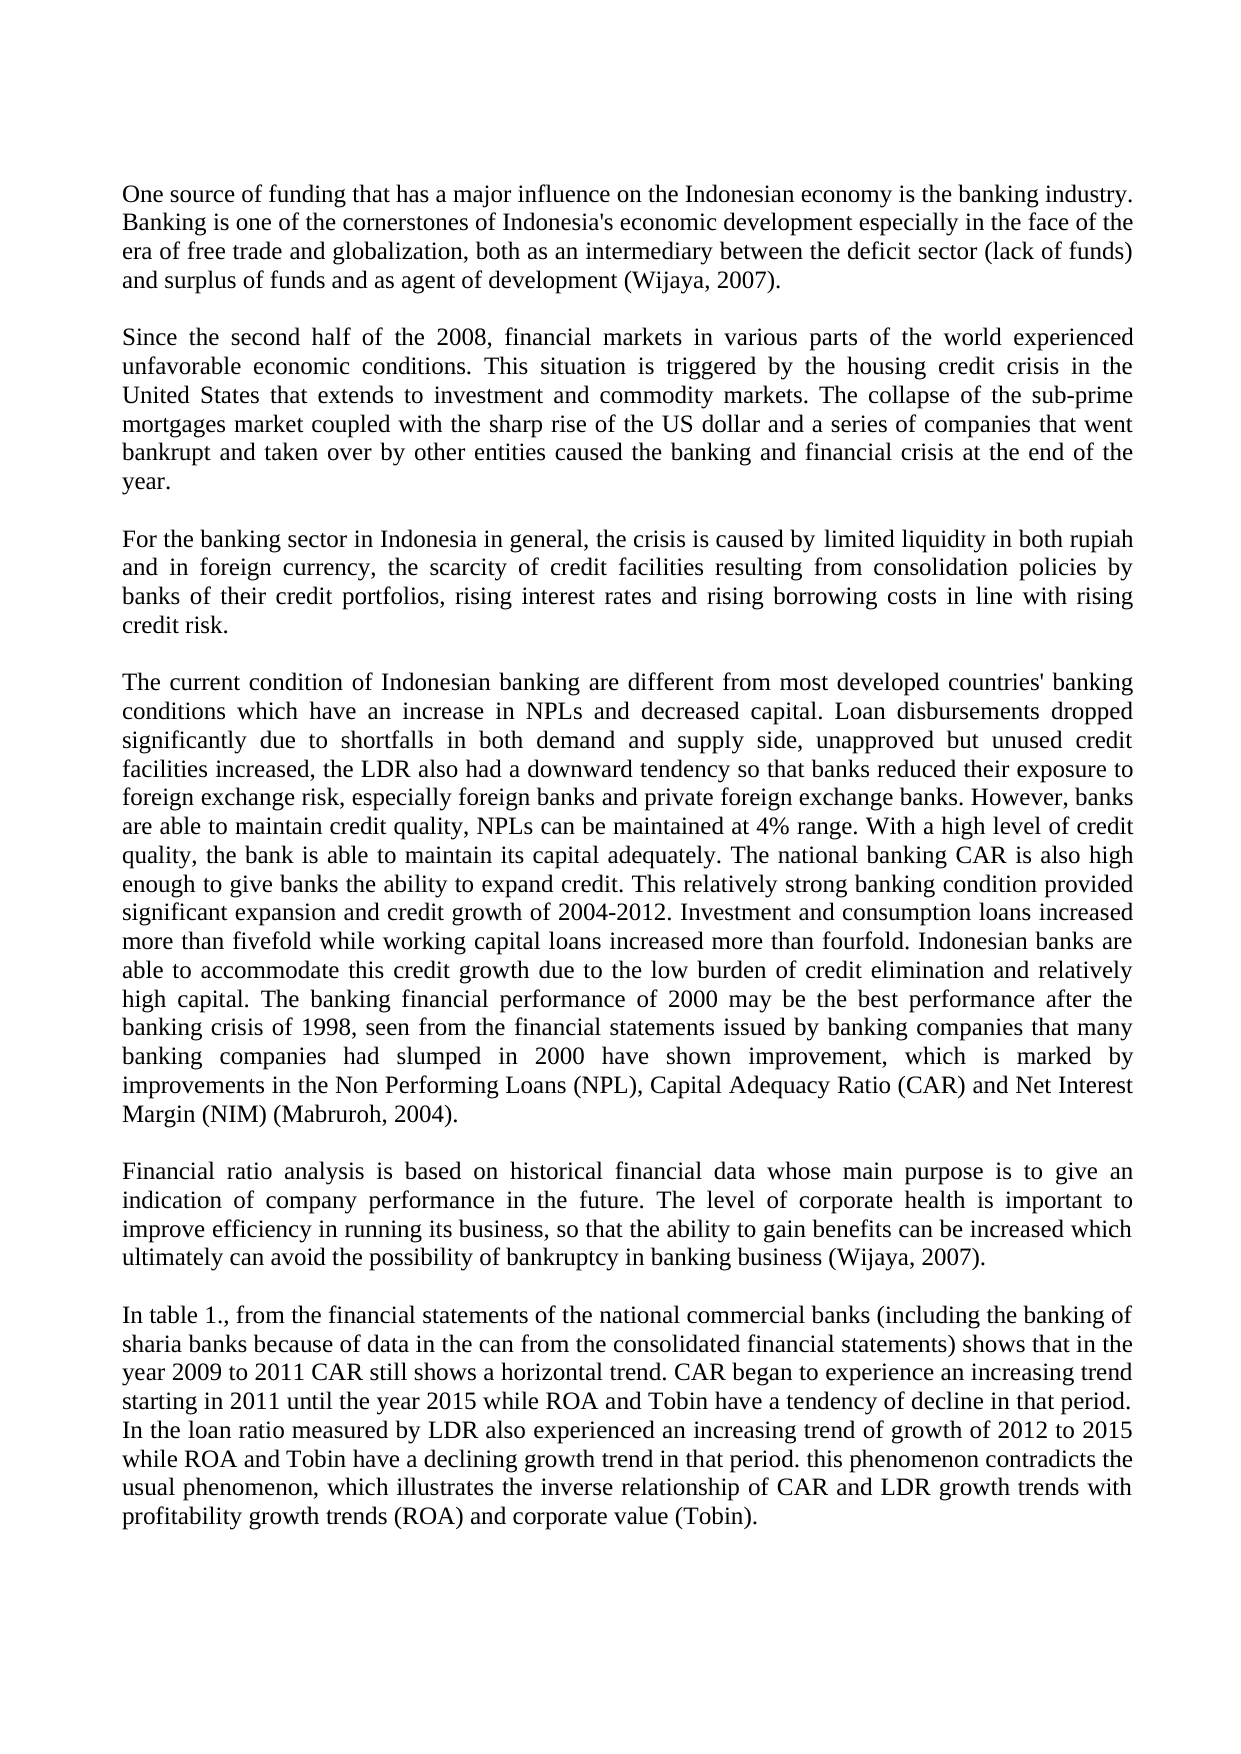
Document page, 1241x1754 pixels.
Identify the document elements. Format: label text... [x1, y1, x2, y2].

text In table 1., from the financial statements of the national commercial banks (including the banking of sharia banks because of data in the can from the consolidated financial statements) shows that in the year 2009 to 2011 CAR still shows a horizontal trend. CAR began to experience an increasing trend starting in 2011 until the year 2015 while ROA and Tobin have a tendency of decline in that period. In the loan ratio measured by LDR also experienced an increasing trend of growth of 2012 to 2015 while ROA and Tobin have a declining growth trend in that period. this phenomenon contradicts the usual phenomenon, which illustrates the inverse relationship of CAR and LDR growth trends with profitability growth trends (ROA) and corporate value (Tobin). [122, 1300, 1134, 1530]
text For the banking sector in Indonesia in general, the crisis is caused by limited liquidity in both rupiah and in foreign currency, the scarcity of credit facilities resulting from consolidation policies by banks of their credit portfolios, rising interest rates and rising borrowing costs in line with rising credit risk. [122, 524, 1134, 639]
text Since the second half of the 2008, financial markets in various parts of the world experienced unfavorable economic conditions. This situation is triggered by the housing credit crisis in the United States that extends to investment and commodity markets. The collapse of the sub-prime mortgages market coupled with the sharp rise of the US dollar and a series of companies that went bankrupt and taken over by other entities caused the banking and financial crisis at the end of the year. [122, 322, 1134, 495]
text One source of funding that has a major influence on the Indonesian economy is the banking industry. Banking is one of the cornerstones of Indonesia's economic development especially in the face of the era of free trade and globalization, both as an intermediary between the deficit sector (lack of funds) and surplus of funds and as agent of development (Wijaya, 2007). [122, 179, 1134, 294]
text The current condition of Indonesian banking are different from most developed countries' banking conditions which have an increase in NPLs and decreased capital. Loan disbursements dropped significantly due to shortfalls in both demand and supply side, unapproved but unused credit facilities increased, the LDR also had a downward tendency so that banks reduced their exposure to foreign exchange risk, especially foreign banks and private foreign exchange banks. However, banks are able to maintain credit quality, NPLs can be maintained at 4% range. With a high level of credit quality, the bank is able to maintain its capital adequately. The national banking CAR is also high enough to give banks the ability to expand credit. This relatively strong banking condition provided significant expansion and credit growth of 2004-2012. Investment and consumption loans increased more than fivefold while working capital loans increased more than fourfold. Indonesian banks are able to accommodate this credit growth due to the low burden of credit elimination and relatively high capital. The banking financial performance of 2000 may be the best performance after the banking crisis of 1998, seen from the financial statements issued by banking companies that many banking companies had slumped in 2000 have shown improvement, which is marked by improvements in the Non Performing Loans (NPL), Capital Adequacy Ratio (CAR) and Net Interest Margin (NIM) (Mabruroh, 2004). [122, 667, 1134, 1127]
text Financial ratio analysis is based on historical financial data whose main purpose is to give an indication of company performance in the future. The level of corporate health is important to improve efficiency in running its business, so that the ability to gain benefits can be increased which ultimately can avoid the possibility of bankruptcy in banking business (Wijaya, 2007). [122, 1156, 1134, 1271]
